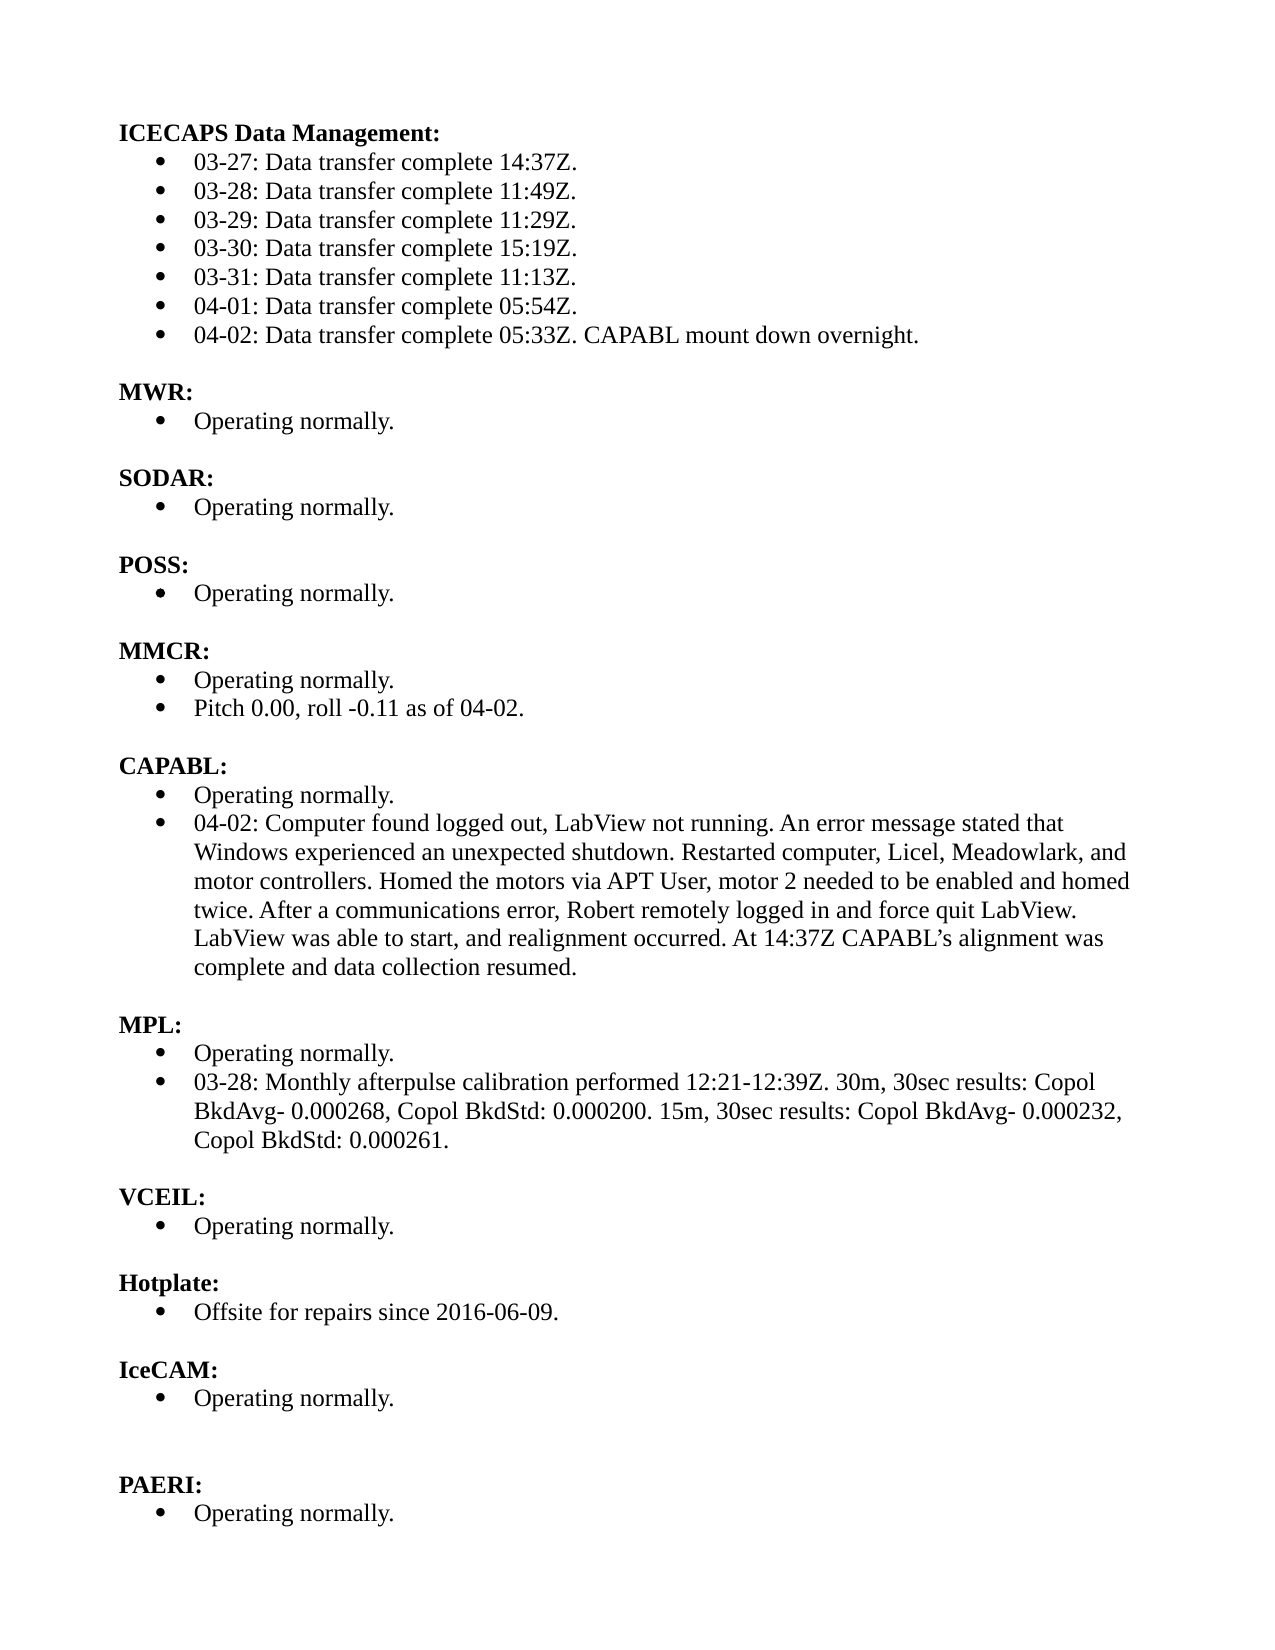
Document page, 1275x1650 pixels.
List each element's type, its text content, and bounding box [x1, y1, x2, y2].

list Operating normally. [156, 406, 1156, 435]
list Operating normally. [156, 578, 1156, 607]
text SODAR: [118, 463, 1156, 492]
text PAERI: [118, 1470, 1156, 1498]
list Offsite for repairs since 2016-06-09. [156, 1297, 1156, 1326]
text VCEIL: [118, 1182, 1156, 1211]
list Operating normally. [156, 665, 1156, 693]
list Operating normally. [156, 1038, 1156, 1067]
list 03-27: Data transfer complete 14:37Z. [156, 147, 1156, 176]
list Operating normally. [156, 780, 1156, 808]
text MMCR: [118, 636, 1156, 665]
list Operating normally. [156, 1498, 1156, 1527]
list 04-02: Computer found logged out, LabView not running. An error message stated that Windows experienced an unexpected shutdown. Restarted computer, Licel, Meadowlark, and motor controllers. Homed the motors via APT User, motor 2 needed to be enabled and homed twice. After a communications error, Robert remotely logged in and force quit LabView. LabView was able to start, and realignment occurred. At 14:37Z CAPABL’s alignment was complete and data collection resumed. [156, 808, 1156, 981]
list Operating normally. [156, 1383, 1156, 1412]
list Operating normally. [156, 1211, 1156, 1240]
list 03-28: Monthly afterpulse calibration performed 12:21-12:39Z. 30m, 30sec results: Copol BkdAvg- 0.000268, Copol BkdStd: 0.000200. 15m, 30sec results: Copol BkdAvg- 0.000232, Copol BkdStd: 0.000261. [156, 1067, 1156, 1153]
list Pitch 0.00, roll -0.11 as of 04-02. [156, 693, 1156, 722]
list 03-28: Data transfer complete 11:49Z. [156, 176, 1156, 205]
text MWR: [118, 377, 1156, 406]
text POSS: [118, 550, 1156, 578]
list Operating normally. [156, 492, 1149, 521]
list 03-31: Data transfer complete 11:13Z. [156, 262, 1156, 291]
text MPL: [118, 1010, 1156, 1038]
list 03-29: Data transfer complete 11:29Z. [156, 205, 1156, 233]
list 04-01: Data transfer complete 05:54Z. [156, 291, 1156, 320]
list 04-02: Data transfer complete 05:33Z. CAPABL mount down overnight. [156, 320, 1156, 348]
text IceCAM: [118, 1355, 1156, 1383]
text Hotplate: [118, 1268, 1156, 1297]
text CAPABL: [118, 751, 1149, 780]
text ICECAPS Data Management: [118, 118, 1156, 147]
list 03-30: Data transfer complete 15:19Z. [156, 233, 1156, 262]
